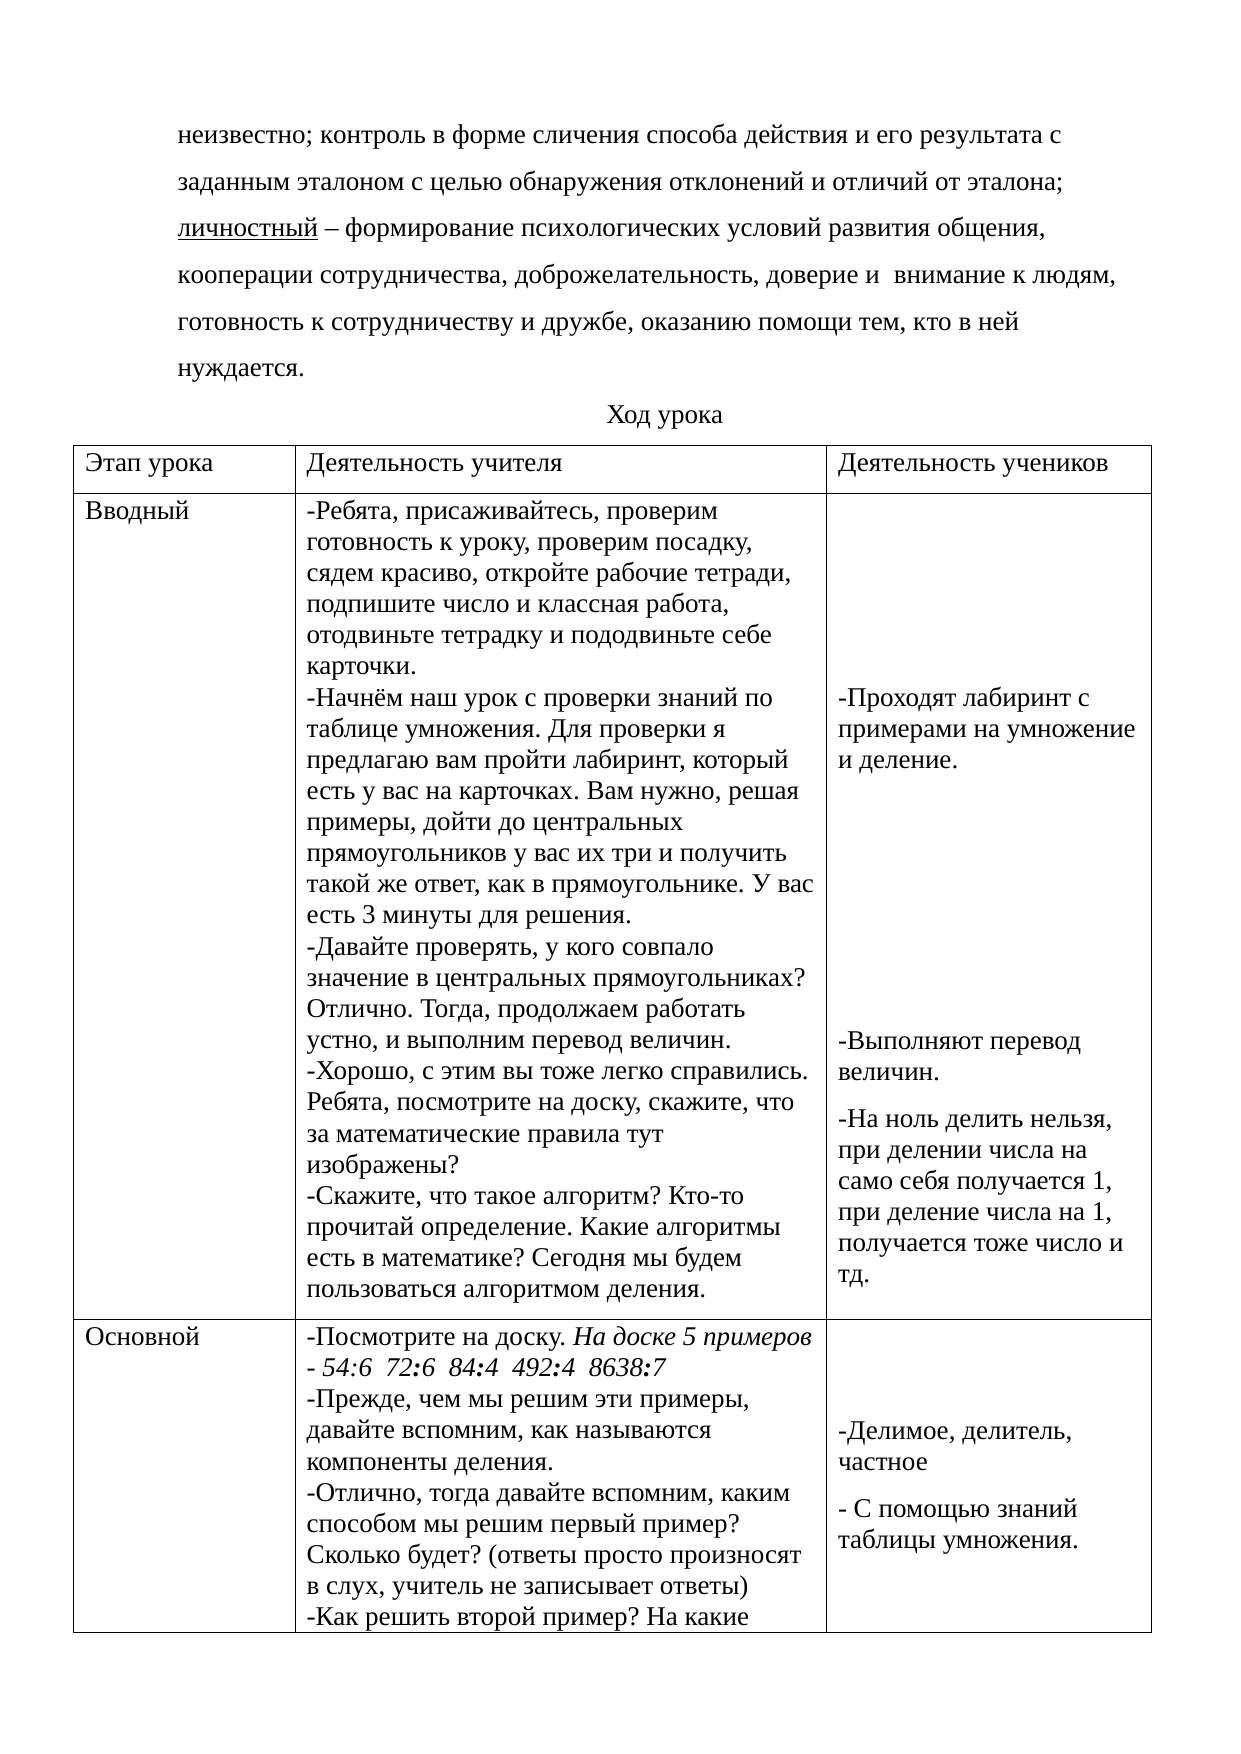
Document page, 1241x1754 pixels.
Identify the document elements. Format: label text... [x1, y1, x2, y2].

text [177, 118, 1152, 196]
table_cell -Ребята, присаживайтесь, проверим готовность к уроку, проверим посадку, сядем красиво, откройте рабочие тетради, подпишите число и классная работа, отодвиньте тетрадку и пододвиньте себе карточки. -Начнём наш урок с проверки знаний по таблице умножения. Для проверки я предлагаю вам пройти лабиринт, который есть у вас на карточках. Вам нужно, решая примеры, дойти до центральных прямоугольников у вас их три и получить такой же ответ, как в прямоугольнике. У вас есть 3 минуты для решения. -Давайте проверять, у кого совпало значение в центральных прямоугольниках? Отлично. Тогда, продолжаем работать устно, и выполним перевод величин. -Хорошо, с этим вы тоже легко справились. Ребята, посмотрите на доску, скажите, что за математические правила тут изображены? -Скажите, что такое алгоритм? Кто-то прочитай определение. Какие алгоритмы есть в математике? Сегодня мы будем пользоваться алгоритмом деления. [296, 494, 826, 1319]
table_cell -Проходят лабиринт с примерами на умножение и деление. -Выполняют перевод величин. -На ноль делить нельзя, при делении числа на само себя получается 1, при деление числа на 1, получается тоже число и тд. [827, 494, 1151, 1319]
table_header Деятельность учителя [296, 446, 826, 493]
table_cell Основной [74, 1320, 295, 1632]
text Ход урока [177, 398, 1152, 429]
table_header Деятельность учеников [827, 446, 1151, 493]
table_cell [296, 1320, 826, 1632]
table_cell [827, 1320, 1151, 1632]
table_cell Вводный [74, 494, 295, 1319]
table_header Этап урока [74, 446, 295, 493]
text личностный – формирование психологических условий развития общения, кооперации сотрудничества, доброжелательность, доверие и внимание к людям, готовность к сотрудничеству и дружбе, оказанию помощи тем, кто в ней нуждается. [177, 211, 1152, 383]
